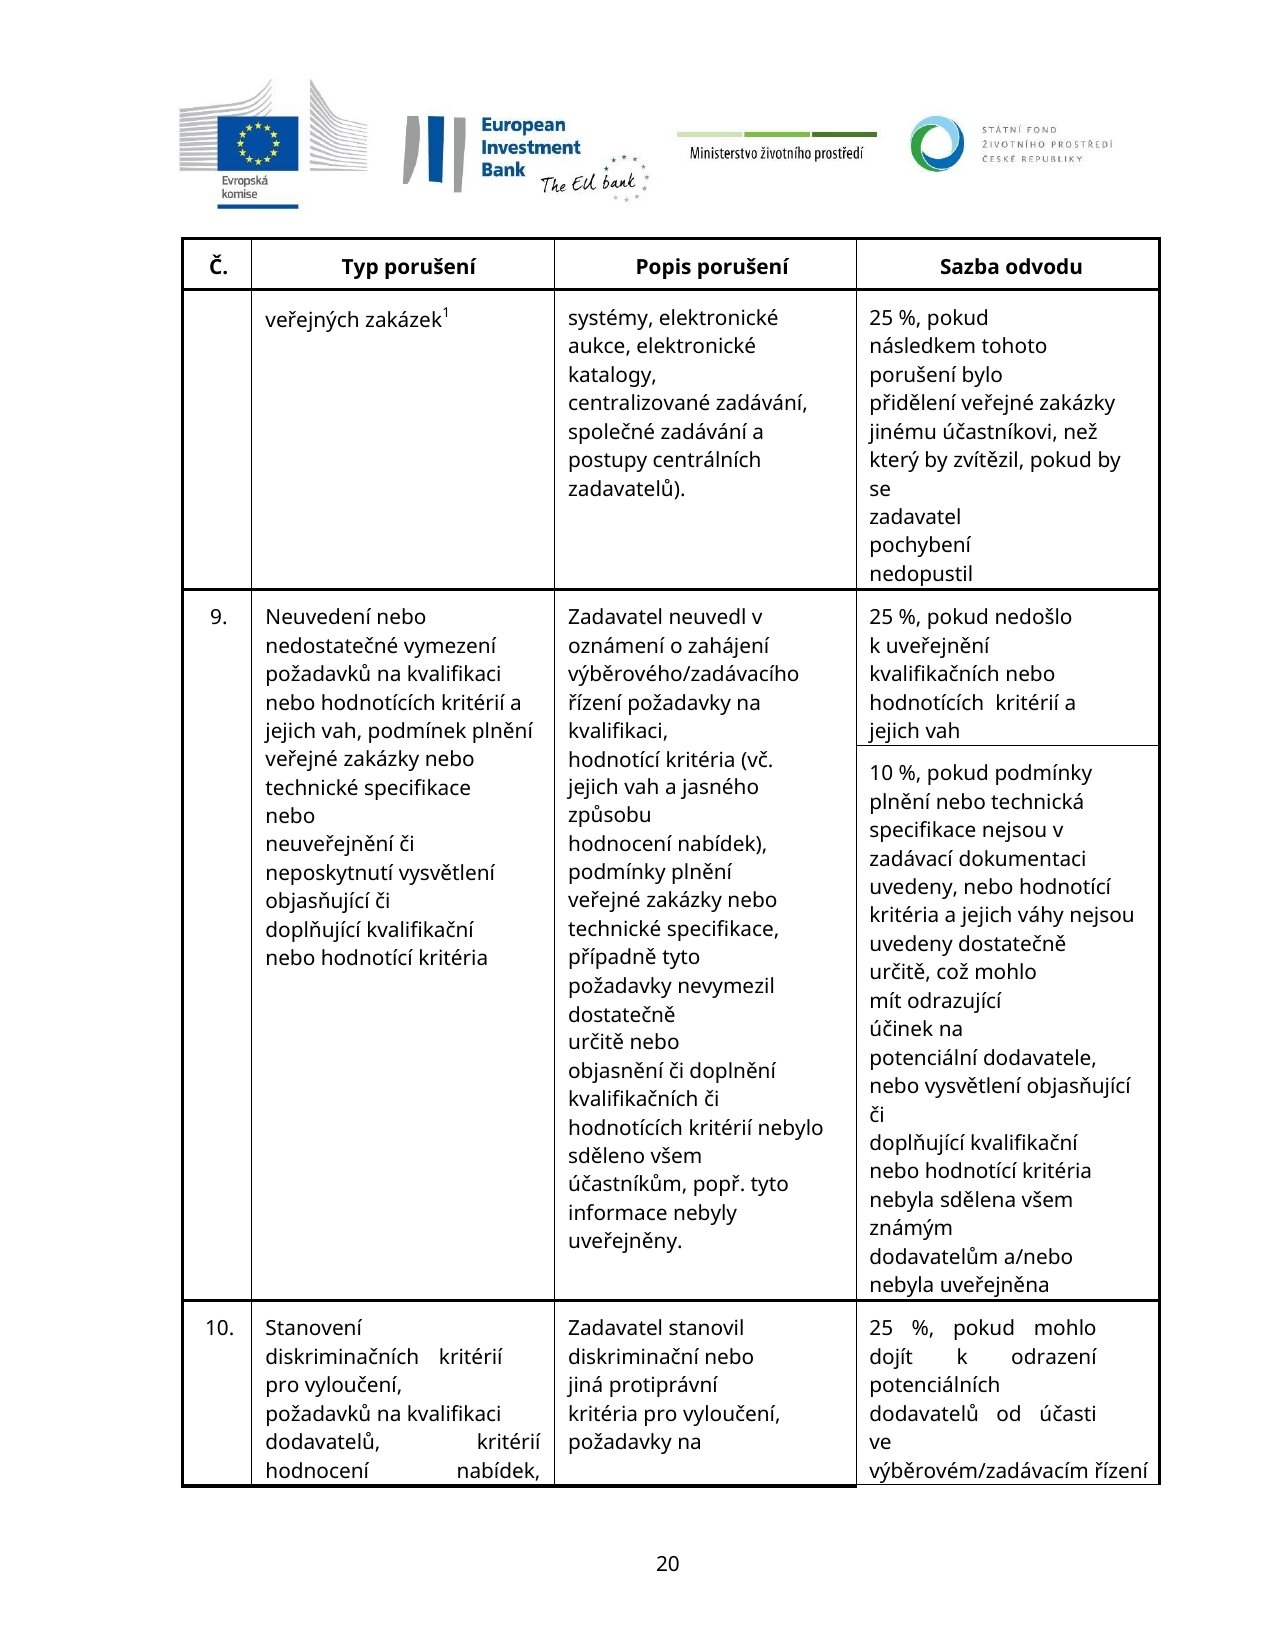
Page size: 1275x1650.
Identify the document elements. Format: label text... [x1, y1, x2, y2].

table_cell 25 %, pokud mohlo dojít k odrazení potenciálních dodavatelů od účasti ve výběrovém/zadávacím řízení [857, 1302, 1158, 1484]
table_header Sazba odvodu [857, 240, 1158, 288]
table_header Typ porušení [252, 240, 554, 288]
table_cell 25 %, pokud nedošlo k uveřejnění kvalifikačních nebo hodnotících kritérií a jejich vah [857, 591, 1158, 744]
table_cell Zadavatel neuvedl v oznámení o zahájení výběrového/zadávacího řízení požadavky na kvalifikaci, hodnotící kritéria (vč. jejich vah a jasného způsobu hodnocení nabídek), podmínky plnění veřejné zakázky nebo technické specifikace, případně tyto požadavky nevymezil dostatečně určitě nebo objasnění či doplnění kvalifikačních či hodnotících kritérií nebylo sděleno všem účastníkům, popř. tyto informace nebyly uveřejněny. [555, 591, 856, 1299]
table_cell veřejných zakázek1 [252, 291, 554, 587]
table_cell 10 %, pokud podmínky plnění nebo technická specifikace nejsou v zadávací dokumentaci uvedeny, nebo hodnotící kritéria a jejich váhy nejsou uvedeny dostatečně určitě, což mohlo mít odrazující účinek na potenciální dodavatele, nebo vysvětlení objasňující či doplňující kvalifikační nebo hodnotící kritéria nebyla sdělena všem známým dodavatelům a/nebo nebyla uveřejněna [857, 746, 1158, 1299]
table_cell [184, 291, 251, 587]
table_header Popis porušení [555, 240, 856, 288]
table_header Č. [184, 240, 251, 288]
picture [177, 73, 1115, 213]
table_cell 10. [184, 1302, 251, 1484]
table_cell 25 %, pokud následkem tohoto porušení bylo přidělení veřejné zakázky jinému účastníkovi, než který by zvítězil, pokud by se zadavatel pochybení nedopustil [857, 291, 1158, 587]
table_cell Neuvedení nebo nedostatečné vymezení požadavků na kvalifikaci nebo hodnotících kritérií a jejich vah, podmínek plnění veřejné zakázky nebo technické specifikace nebo neuveřejnění či neposkytnutí vysvětlení objasňující či doplňující kvalifikační nebo hodnotící kritéria [252, 591, 554, 1299]
table_cell systémy, elektronické aukce, elektronické katalogy, centralizované zadávání, společné zadávání a postupy centrálních zadavatelů). [555, 291, 856, 587]
table_cell 9. [184, 591, 251, 1299]
